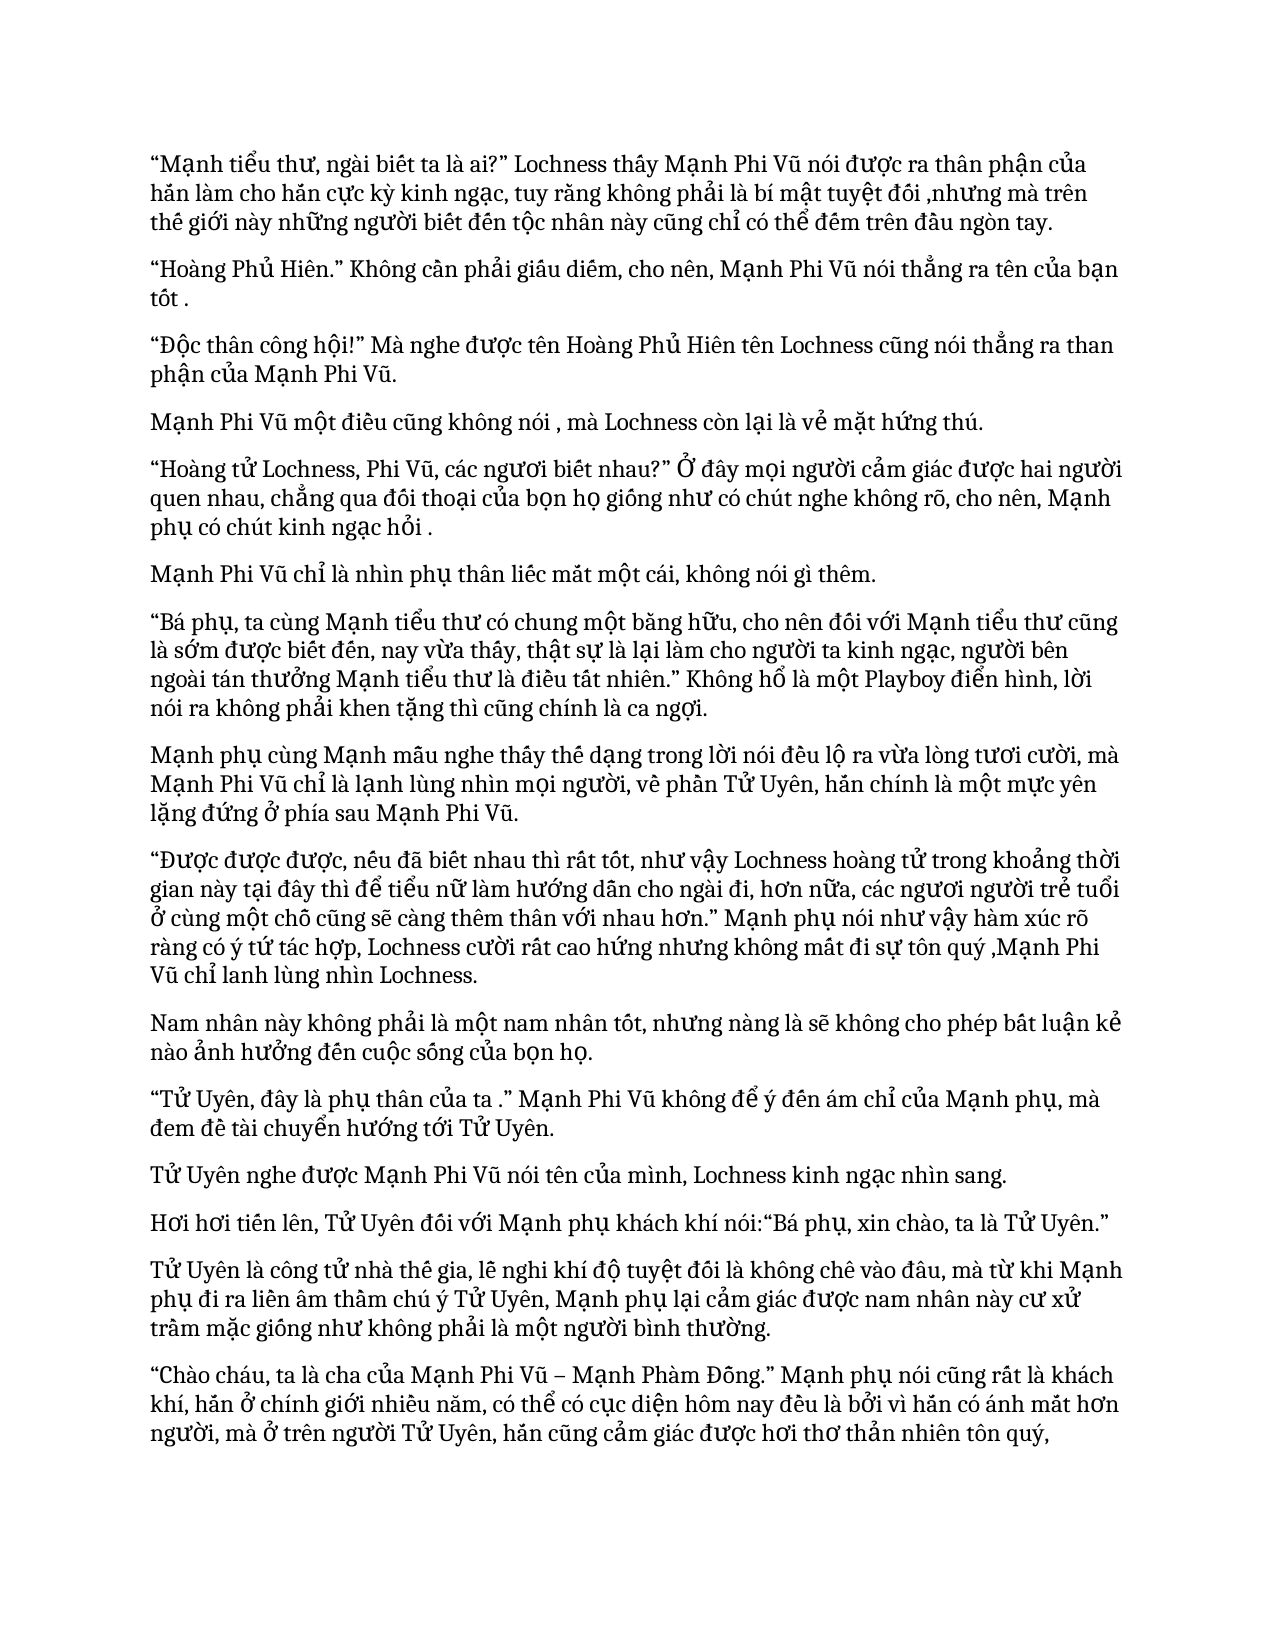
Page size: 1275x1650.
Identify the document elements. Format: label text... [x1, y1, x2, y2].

text Mạnh Phi Vũ chỉ là nhìn phụ thân liếc mắt một cái, không nói gì thêm. [150, 560, 1125, 589]
text “Hoàng Phủ Hiên.” Không cần phải giấu diếm, cho nên, Mạnh Phi Vũ nói thẳng ra tên của bạn tốt . [150, 255, 1125, 312]
text “Độc thân công hội!” Mà nghe được tên Hoàng Phủ Hiên tên Lochness cũng nói thẳng ra than phận của Mạnh Phi Vũ. [150, 331, 1125, 389]
text “Hoàng tử Lochness, Phi Vũ, các ngươi biết nhau?” Ở đây mọi người cảm giác được hai người quen nhau, chẳng qua đối thoại của bọn họ giống như có chút nghe không rõ, cho nên, Mạnh phụ có chút kinh ngạc hỏi . [150, 455, 1125, 541]
text Tử Uyên nghe được Mạnh Phi Vũ nói tên của mình, Lochness kinh ngạc nhìn sang. [150, 1161, 1125, 1190]
text Mạnh phụ cùng Mạnh mẫu nghe thấy thế dạng trong lời nói đều lộ ra vừa lòng tươi cười, mà Mạnh Phi Vũ chỉ là lạnh lùng nhìn mọi người, về phần Tử Uyên, hắn chính là một mực yên lặng đứng ở phía sau Mạnh Phi Vũ. [150, 741, 1125, 827]
text “Tử Uyên, đây là phụ thân của ta .” Mạnh Phi Vũ không để ý đến ám chỉ của Mạnh phụ, mà đem đề tài chuyển hướng tới Tử Uyên. [150, 1085, 1125, 1142]
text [150, 1361, 1125, 1447]
text “Bá phụ, ta cùng Mạnh tiểu thư có chung một bằng hữu, cho nên đối với Mạnh tiểu thư cũng là sớm được biết đến, nay vừa thấy, thật sự là lại làm cho người ta kinh ngạc, người bên ngoài tán thưởng Mạnh tiểu thư là điều tất nhiên.” Không hổ là một Playboy điển hình, lời nói ra không phải khen tặng thì cũng chính là ca ngợi. [150, 607, 1125, 722]
text Nam nhân này không phải là một nam nhân tốt, nhưng nàng là sẽ không cho phép bất luận kẻ nào ảnh hưởng đến cuộc sống của bọn họ. [150, 1009, 1125, 1066]
text Tử Uyên là công tử nhà thế gia, lễ nghi khí độ tuyệt đối là không chê vào đâu, mà từ khi Mạnh phụ đi ra liền âm thầm chú ý Tử Uyên, Mạnh phụ lại cảm giác được nam nhân này cư xử trầm mặc giống như không phải là một người bình thường. [150, 1256, 1125, 1342]
text “Được được được, nếu đã biết nhau thì rất tốt, như vậy Lochness hoàng tử trong khoảng thời gian này tại đây thì để tiểu nữ làm hướng dẫn cho ngài đi, hơn nữa, các ngươi người trẻ tuổi ở cùng một chỗ cũng sẽ càng thêm thân với nhau hơn.” Mạnh phụ nói như vậy hàm xúc rõ ràng có ý tứ tác hợp, Lochness cười rất cao hứng nhưng không mất đi sự tôn quý ,Mạnh Phi Vũ chỉ lanh lùng nhìn Lochness. [150, 846, 1125, 990]
text “Mạnh tiểu thư, ngài biết ta là ai?” Lochness thấy Mạnh Phi Vũ nói được ra thân phận của hắn làm cho hắn cực kỳ kinh ngạc, tuy rằng không phải là bí mật tuyệt đối ,nhưng mà trên thế giới này những người biết đến tộc nhân này cũng chỉ có thể đếm trên đầu ngòn tay. [150, 150, 1125, 236]
text Hơi hơi tiến lên, Tử Uyên đối với Mạnh phụ khách khí nói:“Bá phụ, xin chào, ta là Tử Uyên.” [150, 1209, 1125, 1237]
text Mạnh Phi Vũ một điều cũng không nói , mà Lochness còn lại là vẻ mặt hứng thú. [150, 407, 1125, 436]
